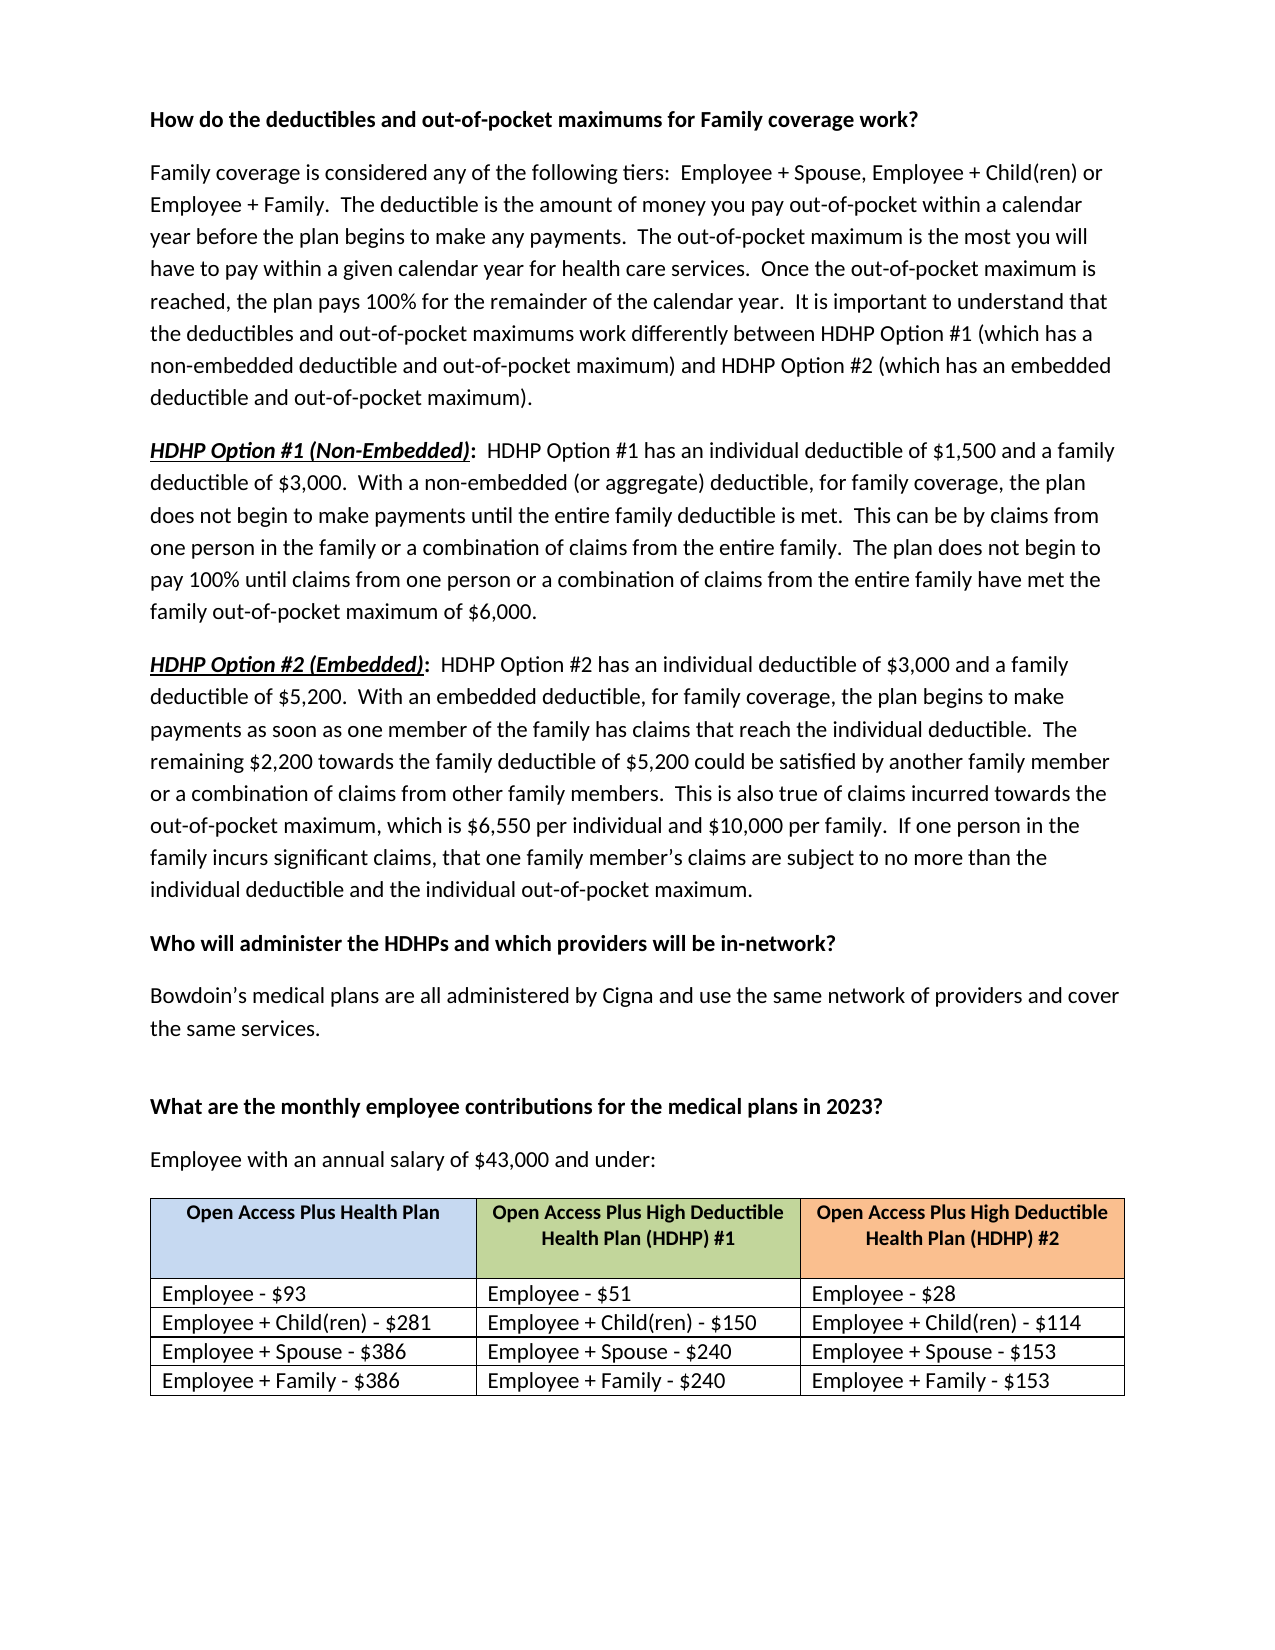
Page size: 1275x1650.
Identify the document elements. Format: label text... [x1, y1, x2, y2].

text Who will administer the HDHPs and which providers will be in-network? [150, 929, 1125, 957]
table_header Open Access Plus Health Plan [151, 1199, 476, 1278]
table_cell Employee + Child(ren) - $281 [151, 1308, 476, 1336]
table_cell Employee + Spouse - $240 [477, 1338, 800, 1365]
table_cell Employee - $28 [801, 1279, 1124, 1307]
table_cell Employee + Family - $386 [151, 1366, 476, 1394]
text Employee with an annual salary of $43,000 and under: [150, 1145, 1125, 1173]
text HDHP Option #1 (Non-Embedded): HDHP Option #1 has an individual deductible of $1,500 and a family deductible of $3,000. With a non-embedded (or aggregate) deductible, for family coverage, the plan does not begin to make payments until the entire family deductible is met. This can be by claims from one person in the family or a combination of claims from the entire family. The plan does not begin to pay 100% until claims from one person or a combination of claims from the entire family have met the family out-of-pocket maximum of $6,000. [150, 436, 1125, 625]
text HDHP Option #2 (Embedded): HDHP Option #2 has an individual deductible of $3,000 and a family deductible of $5,200. With an embedded deductible, for family coverage, the plan begins to make payments as soon as one member of the family has claims that reach the individual deductible. The remaining $2,200 towards the family deductible of $5,200 could be satisfied by another family member or a combination of claims from other family members. This is also true of claims incurred towards the out-of-pocket maximum, which is $6,550 per individual and $10,000 per family. If one person in the family incurs significant claims, that one family member’s claims are subject to no more than the individual deductible and the individual out-of-pocket maximum. [150, 650, 1125, 904]
table_cell Employee - $93 [151, 1279, 476, 1307]
table_cell Employee + Spouse - $386 [151, 1338, 476, 1365]
table_cell Employee - $51 [477, 1279, 800, 1307]
text What are the monthly employee contributions for the medical plans in 2023? [150, 1092, 1125, 1120]
text How do the deductibles and out-of-pocket maximums for Family coverage work? [150, 105, 1125, 133]
text Family coverage is considered any of the following tiers: Employee + Spouse, Employee + Child(ren) or Employee + Family. The deductible is the amount of money you pay out-of-pocket within a calendar year before the plan begins to make any payments. The out-of-pocket maximum is the most you will have to pay within a given calendar year for health care services. Once the out-of-pocket maximum is reached, the plan pays 100% for the remainder of the calendar year. It is important to understand that the deductibles and out-of-pocket maximums work differently between HDHP Option #1 (which has a non-embedded deductible and out-of-pocket maximum) and HDHP Option #2 (which has an embedded deductible and out-of-pocket maximum). [150, 158, 1125, 411]
text Bowdoin’s medical plans are all administered by Cigna and use the same network of providers and cover the same services. [150, 982, 1125, 1042]
table_cell Employee + Family - $240 [477, 1366, 800, 1394]
table_header Open Access Plus High Deductible Health Plan (HDHP) #1 [477, 1199, 800, 1278]
table_cell Employee + Family - $153 [801, 1366, 1124, 1394]
table_header Open Access Plus High Deductible Health Plan (HDHP) #2 [801, 1199, 1124, 1278]
table_cell Employee + Child(ren) - $150 [477, 1308, 800, 1336]
table_cell Employee + Spouse - $153 [801, 1338, 1124, 1365]
table_cell Employee + Child(ren) - $114 [801, 1308, 1124, 1336]
